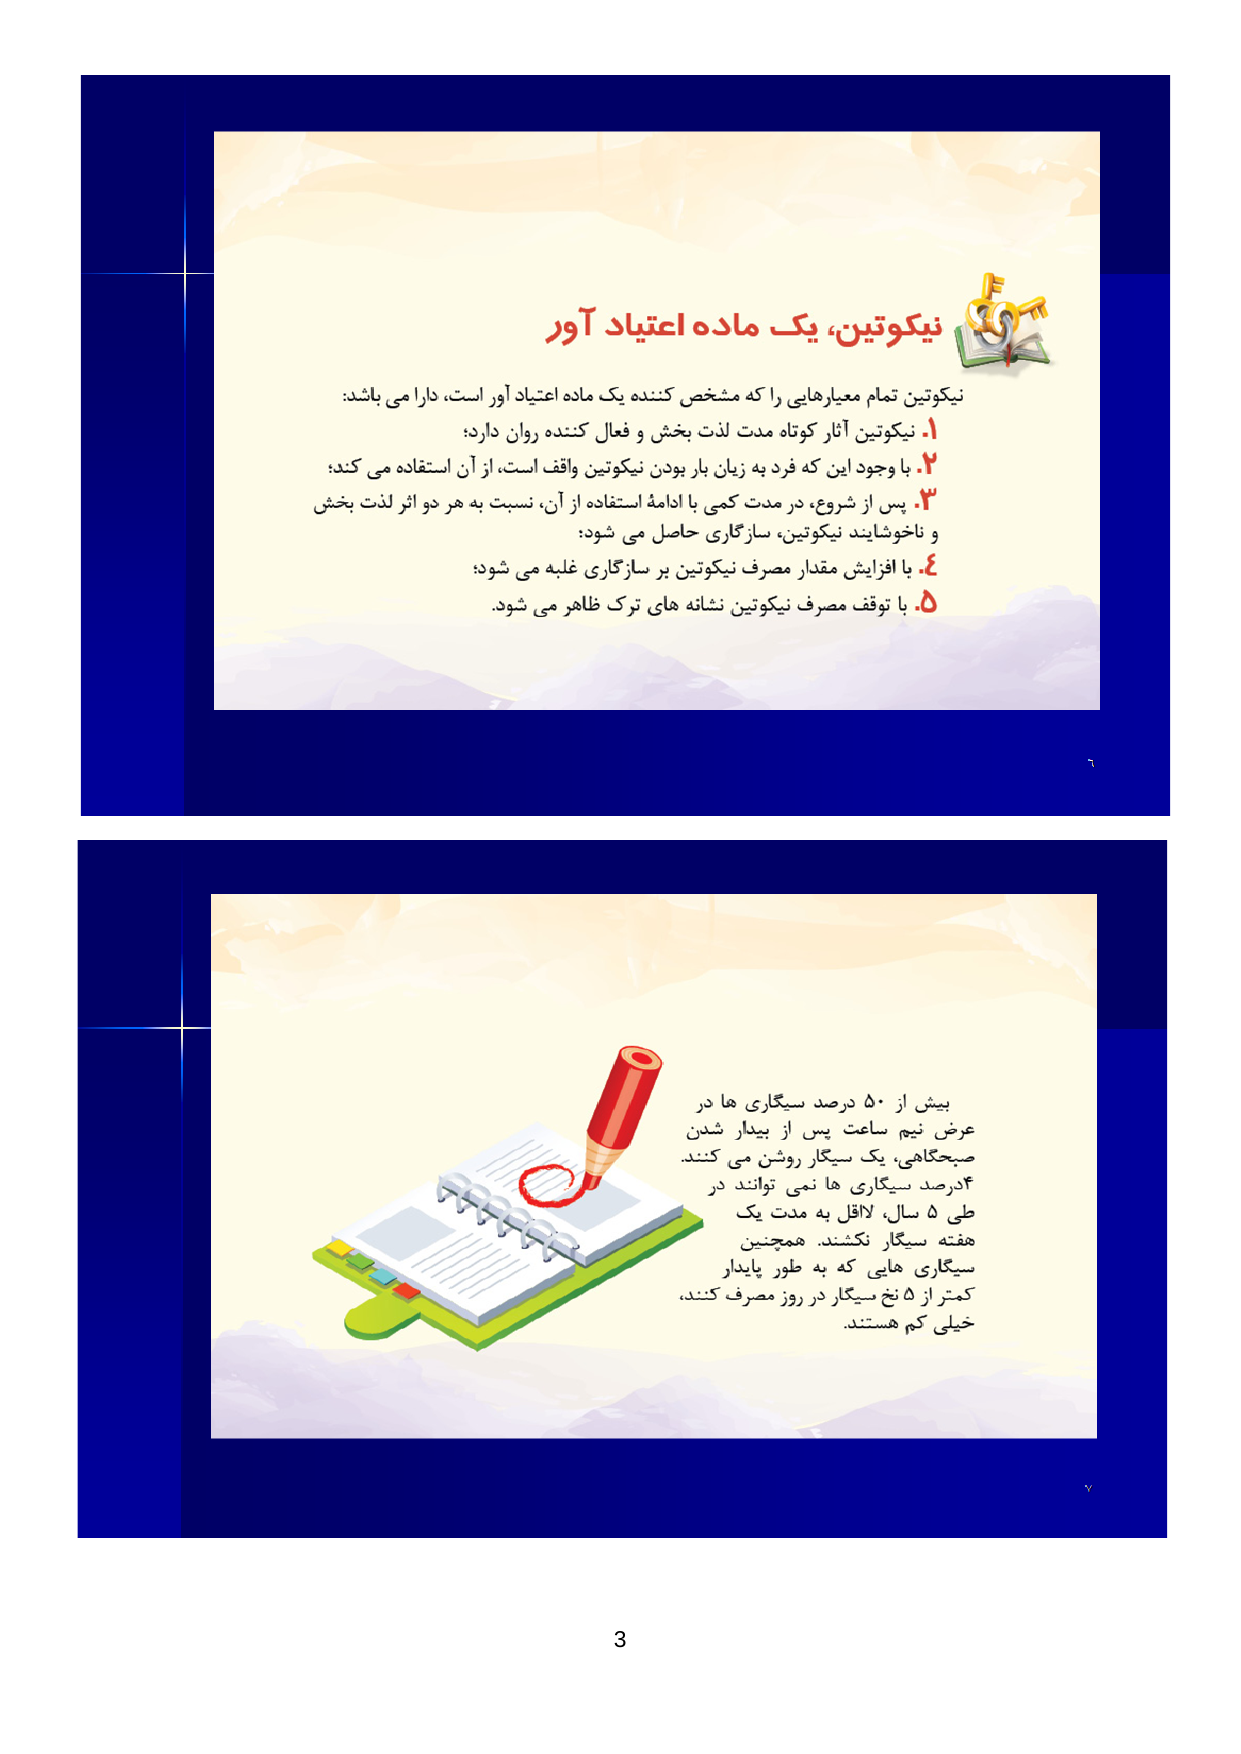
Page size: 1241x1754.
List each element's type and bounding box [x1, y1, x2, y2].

picture [80, 75, 1171, 816]
picture [77, 840, 1168, 1538]
